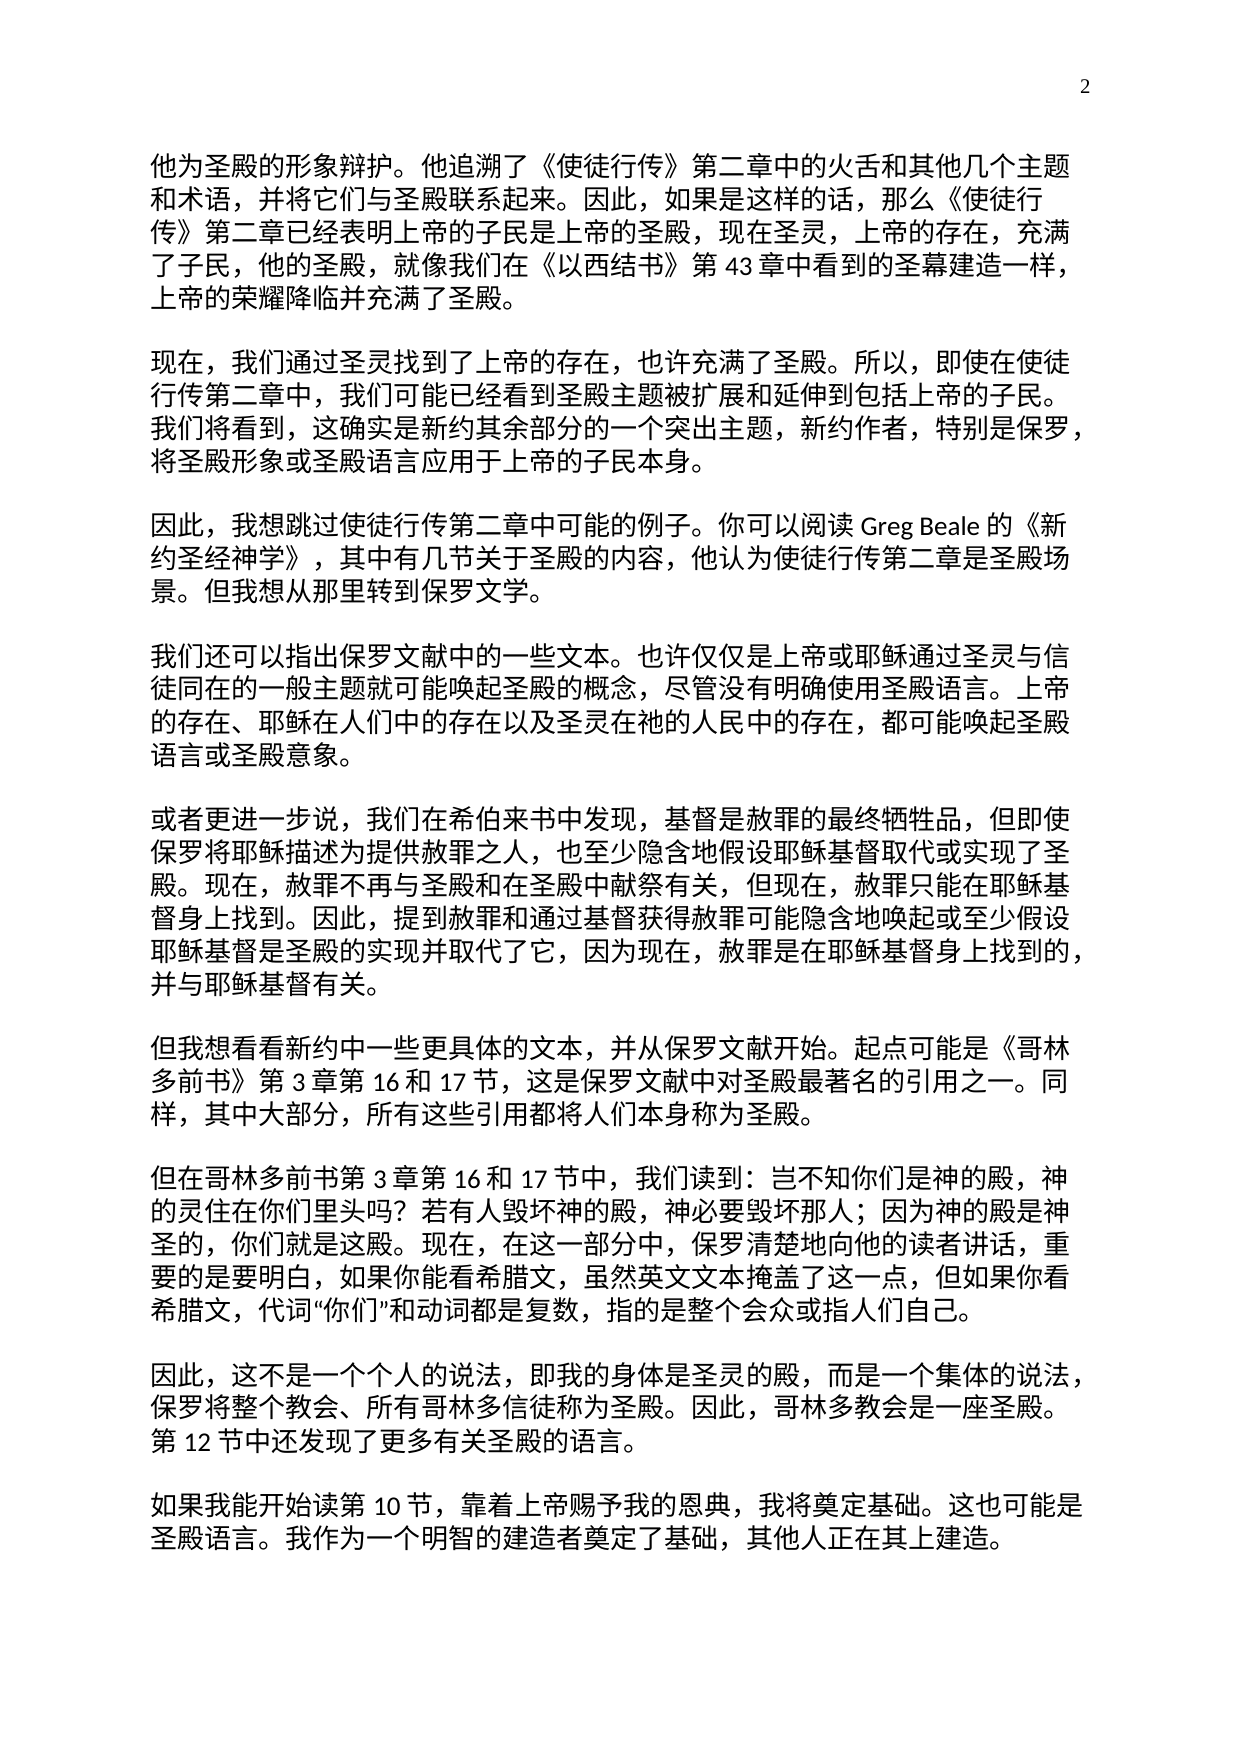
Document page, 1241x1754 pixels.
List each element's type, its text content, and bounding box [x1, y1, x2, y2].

text 他为圣殿的形象辩护。他追溯了《使徒行传》第二章中的火舌和其他几个主题和术语，并将它们与圣殿联系起来。因此，如果是这样的话，那么《使徒行传》第二章已经表明上帝的子民是上帝的圣殿，现在圣灵，上帝的存在，充满了子民，他的圣殿，就像我们在《以西结书》第 43 章中看到的圣幕建造一样，上帝的荣耀降临并充满了圣殿。 [150, 150, 1090, 315]
text 因此，这不是一个个人的说法，即我的身体是圣灵的殿，而是一个集体的说法，保罗将整个教会、所有哥林多信徒称为圣殿。因此，哥林多教会是一座圣殿。第 12 节中还发现了更多有关圣殿的语言。 [150, 1359, 1090, 1458]
text 我们还可以指出保罗文献中的一些文本。也许仅仅是上帝或耶稣通过圣灵与信徒同在的一般主题就可能唤起圣殿的概念，尽管没有明确使用圣殿语言。上帝的存在、耶稣在人们中的存在以及圣灵在祂的人民中的存在，都可能唤起圣殿语言或圣殿意象。 [150, 640, 1090, 772]
text 因此，我想跳过使徒行传第二章中可能的例子。你可以阅读 Greg Beale 的《新约圣经神学》，其中有几节关于圣殿的内容，他认为使徒行传第二章是圣殿场景。但我想从那里转到保罗文学。 [150, 509, 1090, 608]
text 如果我能开始读第 10 节，靠着上帝赐予我的恩典，我将奠定基础。这也可能是圣殿语言。我作为一个明智的建造者奠定了基础，其他人正在其上建造。 [150, 1489, 1090, 1555]
text 现在，我们通过圣灵找到了上帝的存在，也许充满了圣殿。所以，即使在使徒行传第二章中，我们可能已经看到圣殿主题被扩展和延伸到包括上帝的子民。我们将看到，这确实是新约其余部分的一个突出主题，新约作者，特别是保罗，将圣殿形象或圣殿语言应用于上帝的子民本身。 [150, 346, 1090, 478]
text 或者更进一步说，我们在希伯来书中发现，基督是赦罪的最终牺牲品，但即使保罗将耶稣描述为提供赦罪之人，也至少隐含地假设耶稣基督取代或实现了圣殿。现在，赦罪不再与圣殿和在圣殿中献祭有关，但现在，赦罪只能在耶稣基督身上找到。因此，提到赦罪和通过基督获得赦罪可能隐含地唤起或至少假设耶稣基督是圣殿的实现并取代了它，因为现在，赦罪是在耶稣基督身上找到的，并与耶稣基督有关。 [150, 803, 1090, 1001]
text 但在哥林多前书第 3 章第 16 和 17 节中，我们读到：岂不知你们是神的殿，神的灵住在你们里头吗？若有人毁坏神的殿，神必要毁坏那人；因为神的殿是神圣的，你们就是这殿。现在，在这一部分中，保罗清楚地向他的读者讲话，重要的是要明白，如果你能看希腊文，虽然英文文本掩盖了这一点，但如果你看希腊文，代词“你们”和动词都是复数，指的是整个会众或指人们自己。 [150, 1162, 1090, 1327]
text 但我想看看新约中一些更具体的文本，并从保罗文献开始。起点可能是《哥林多前书》第 3 章第 16 和 17 节，这是保罗文献中对圣殿最著名的引用之一。同样，其中大部分，所有这些引用都将人们本身称为圣殿。 [150, 1032, 1090, 1131]
